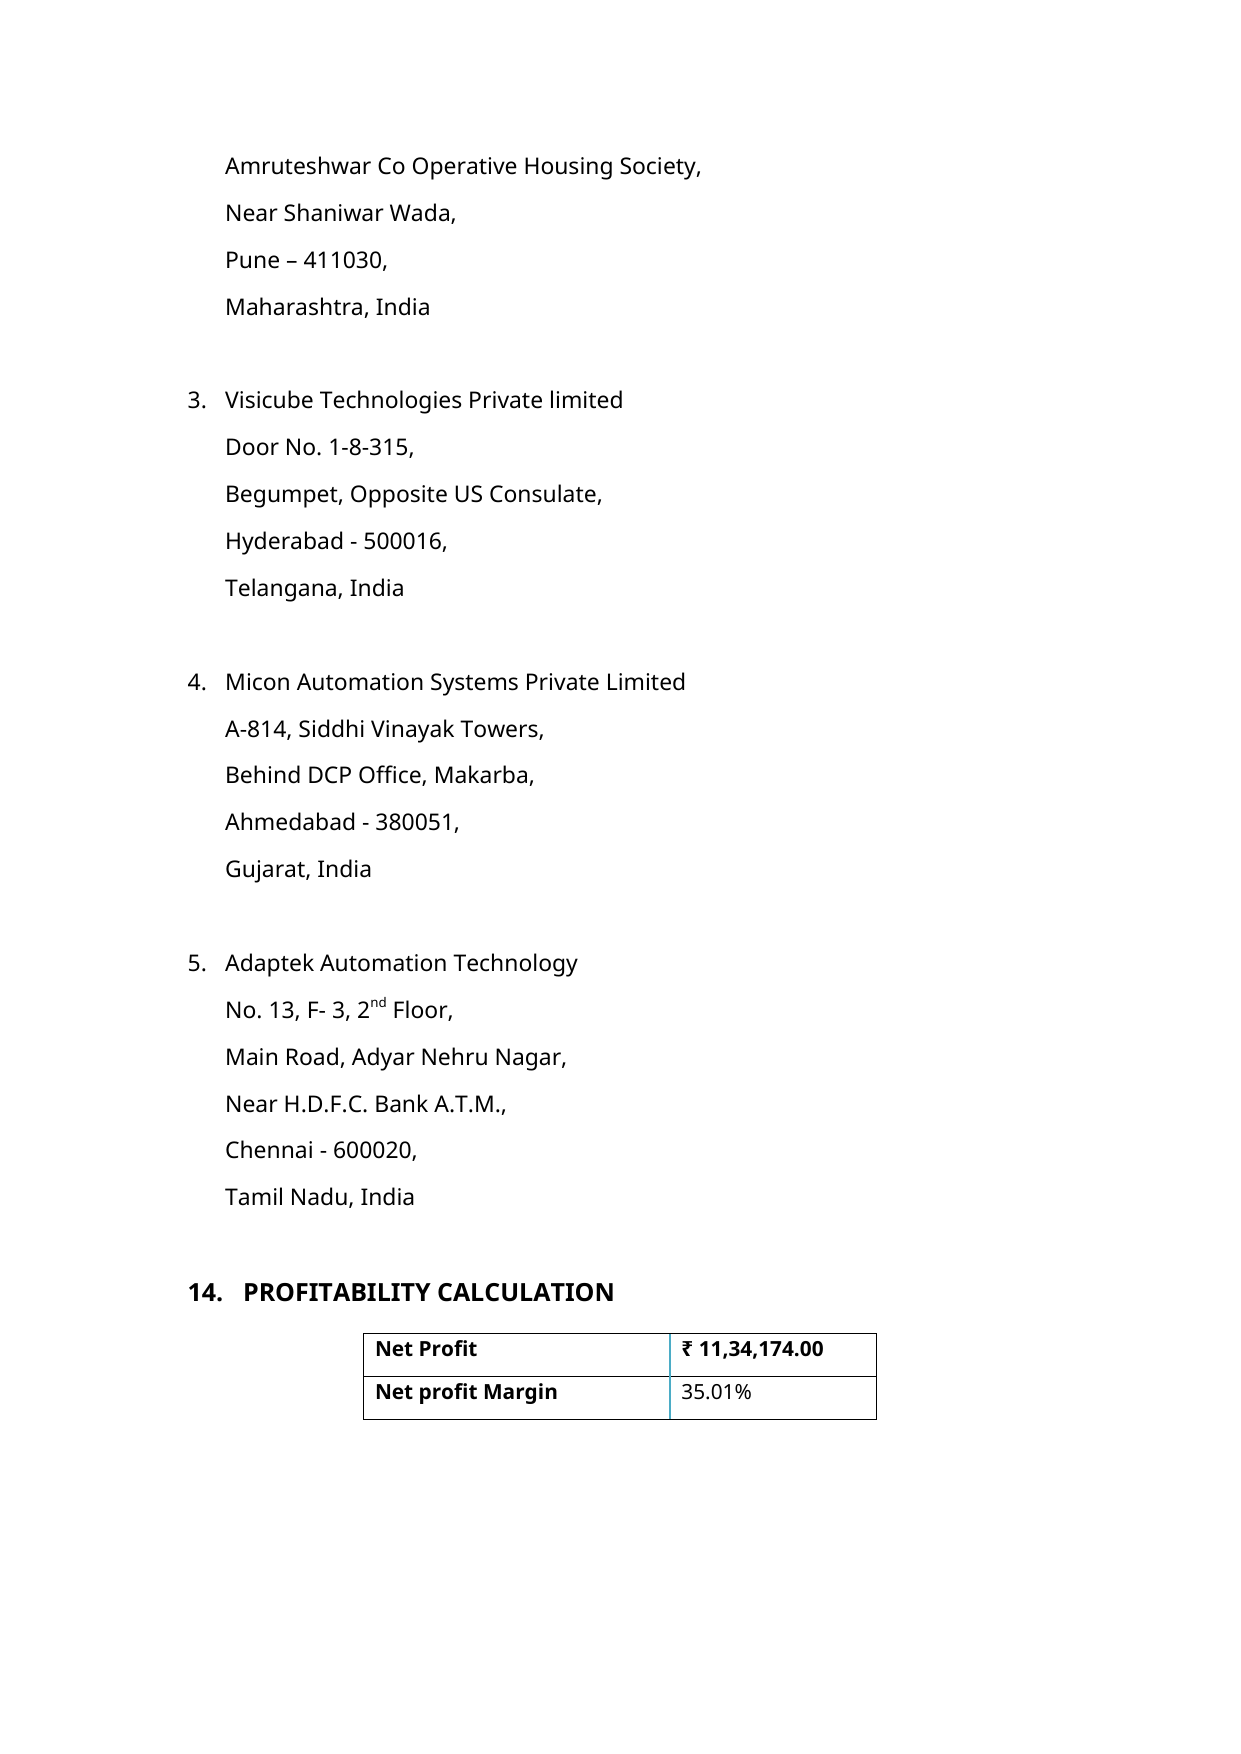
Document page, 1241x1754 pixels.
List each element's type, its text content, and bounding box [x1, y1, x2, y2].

list Near H.D.F.C. Bank A.T.M., [225, 1087, 1090, 1119]
list Chennai - 600020, [225, 1134, 1090, 1166]
table_header Net Profit [364, 1334, 669, 1376]
text Telangana, India [150, 572, 1090, 603]
list Main Road, Adyar Nehru Nagar, [225, 1041, 1090, 1072]
list Hyderabad - 500016, [225, 525, 1090, 556]
subtitle PROFITABILITY CALCULATION [187, 1275, 1090, 1309]
text Behind DCP Office, Makarba, [150, 759, 1090, 791]
list Door No. 1-8-315, [225, 431, 1090, 462]
list Micon Automation Systems Private Limited [187, 666, 1090, 697]
list Visicube Technologies Private limited [187, 384, 1090, 416]
list Pune – 411030, [225, 244, 1090, 275]
list Maharashtra, India [225, 291, 1090, 322]
list Amruteshwar Co Operative Housing Society, [225, 150, 1090, 181]
list Adaptek Automation Technology [187, 947, 1090, 978]
list Tamil Nadu, India [225, 1181, 1090, 1212]
list Near Shaniwar Wada, [225, 197, 1090, 228]
table_cell 35.01% [671, 1377, 876, 1418]
text Ahmedabad - 380051, [150, 806, 1090, 837]
list Begumpet, Opposite US Consulate, [225, 478, 1090, 509]
text Gujarat, India [150, 853, 1090, 884]
table_cell Net profit Margin [364, 1377, 669, 1418]
list No. 13, F- 3, 2nd Floor, [225, 994, 1090, 1025]
table_header ₹ 11,34,174.00 [671, 1334, 876, 1376]
text A-814, Siddhi Vinayak Towers, [150, 712, 1090, 744]
